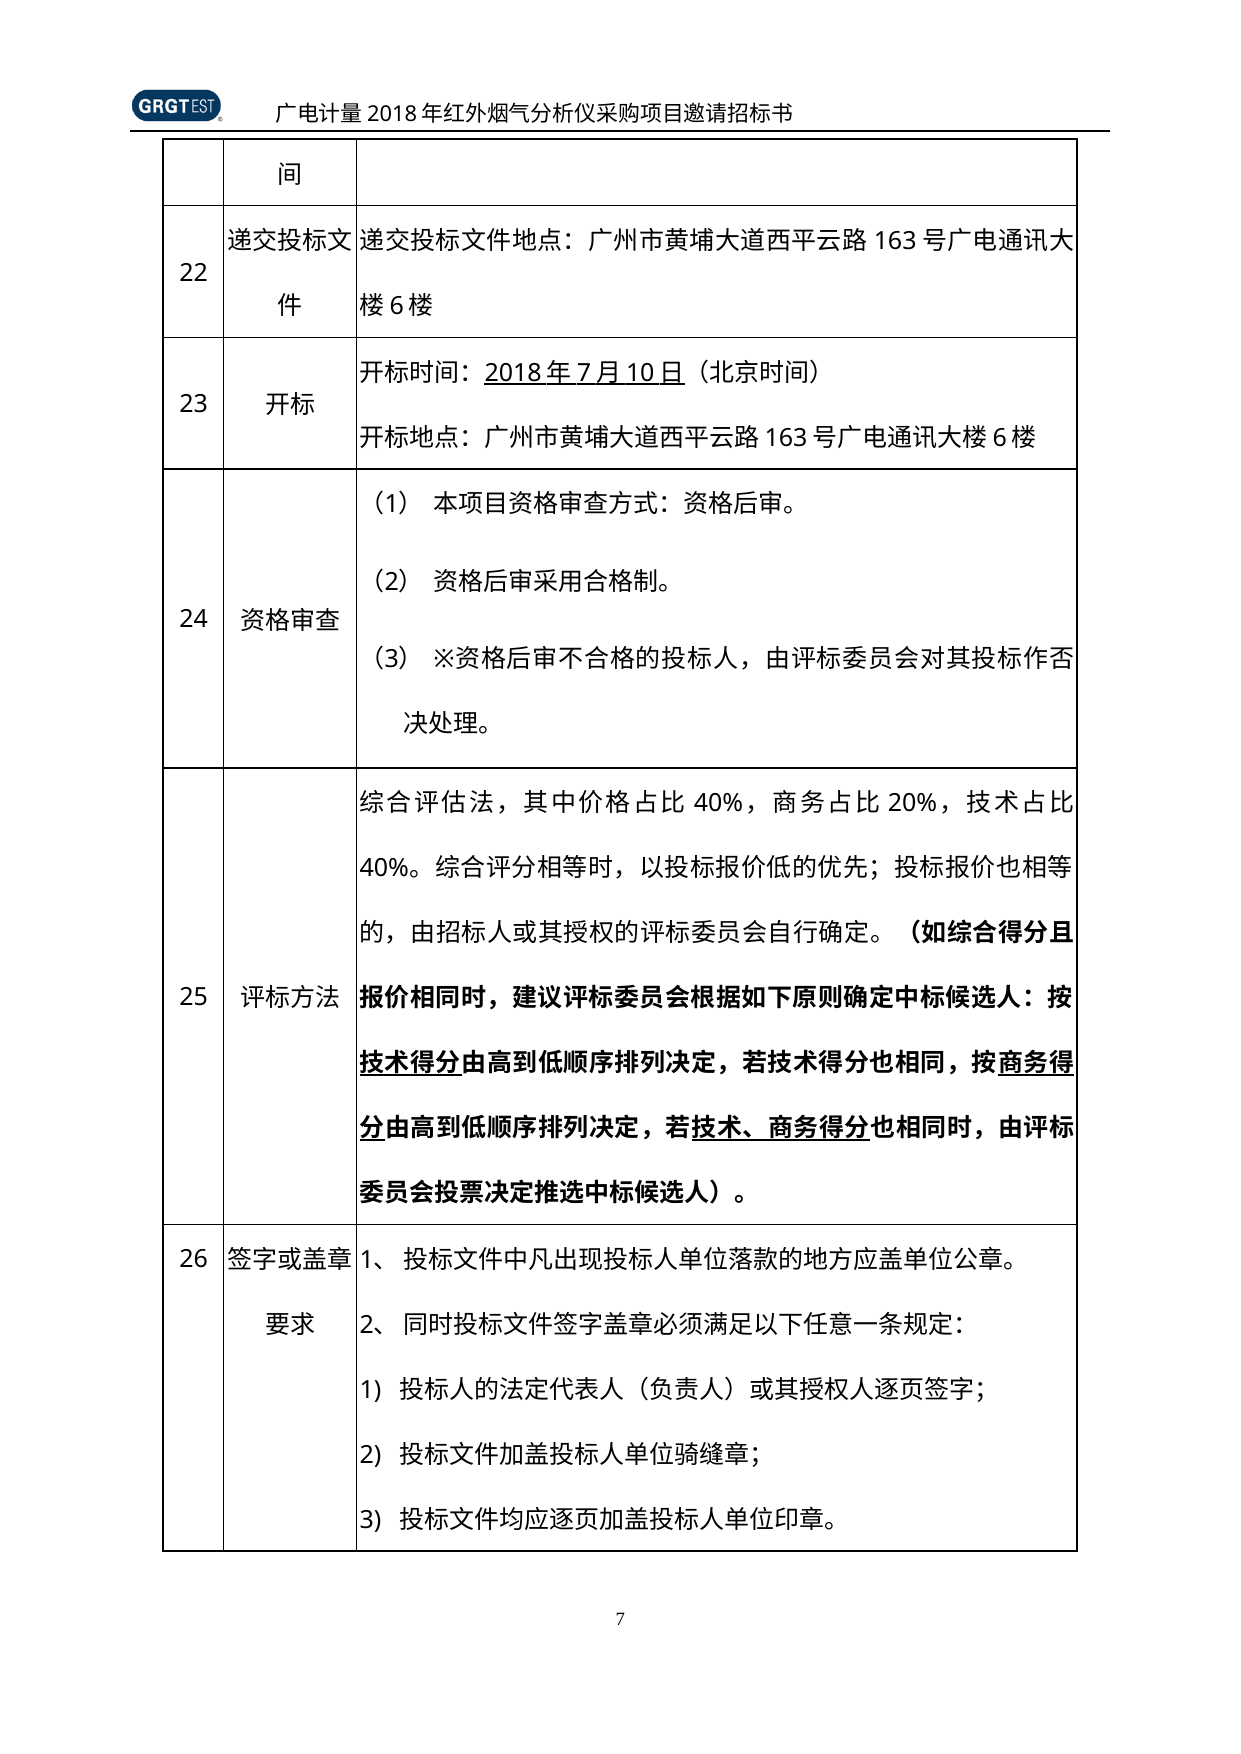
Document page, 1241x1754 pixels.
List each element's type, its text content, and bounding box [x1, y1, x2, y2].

table_cell 23 [164, 338, 223, 468]
table_cell 综合评估法，其中价格占比40%，商务占比20%，技术占比40%。综合评分相等时，以投标报价低的优先；投标报价也相等的，由招标人或其授权的评标委员会自行确定。（如综合得分且报价相同时，建议评标委员会根据如下原则确定中标候选人：按技术得分由高到低顺序排列决定，若技术得分也相同，按商务得分由高到低顺序排列决定，若技术、商务得分也相同时，由评标委员会投票决定推选中标候选人）。 [357, 769, 1076, 1223]
table_cell 24 [164, 470, 223, 767]
table_cell 递交投标文件地点：广州市黄埔大道西平云路163号广电通讯大楼6楼 [357, 206, 1076, 336]
table_cell 开标 [224, 338, 356, 468]
table_cell 26 [164, 1225, 223, 1550]
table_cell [357, 1225, 1076, 1550]
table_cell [357, 140, 1076, 205]
table_cell 21 [164, 140, 223, 205]
table_cell 22 [164, 206, 223, 336]
table_cell 投标截止时间 [224, 140, 356, 205]
table_cell 本项目资格审查方式：资格后审。 资格后审采用合格制。 ※资格后审不合格的投标人，由评标委员会对其投标作否决处理。 [357, 470, 1076, 767]
picture [129, 88, 224, 122]
table_cell 资格审查 [224, 470, 356, 767]
table_cell 25 [164, 769, 223, 1223]
table_cell 签字或盖章要求 [224, 1225, 356, 1550]
table_cell 开标时间：2018年7月10日（北京时间） 开标地点：广州市黄埔大道西平云路163号广电通讯大楼6楼 [357, 338, 1076, 468]
table_cell 评标方法 [224, 769, 356, 1223]
table_cell 递交投标文件 [224, 206, 356, 336]
